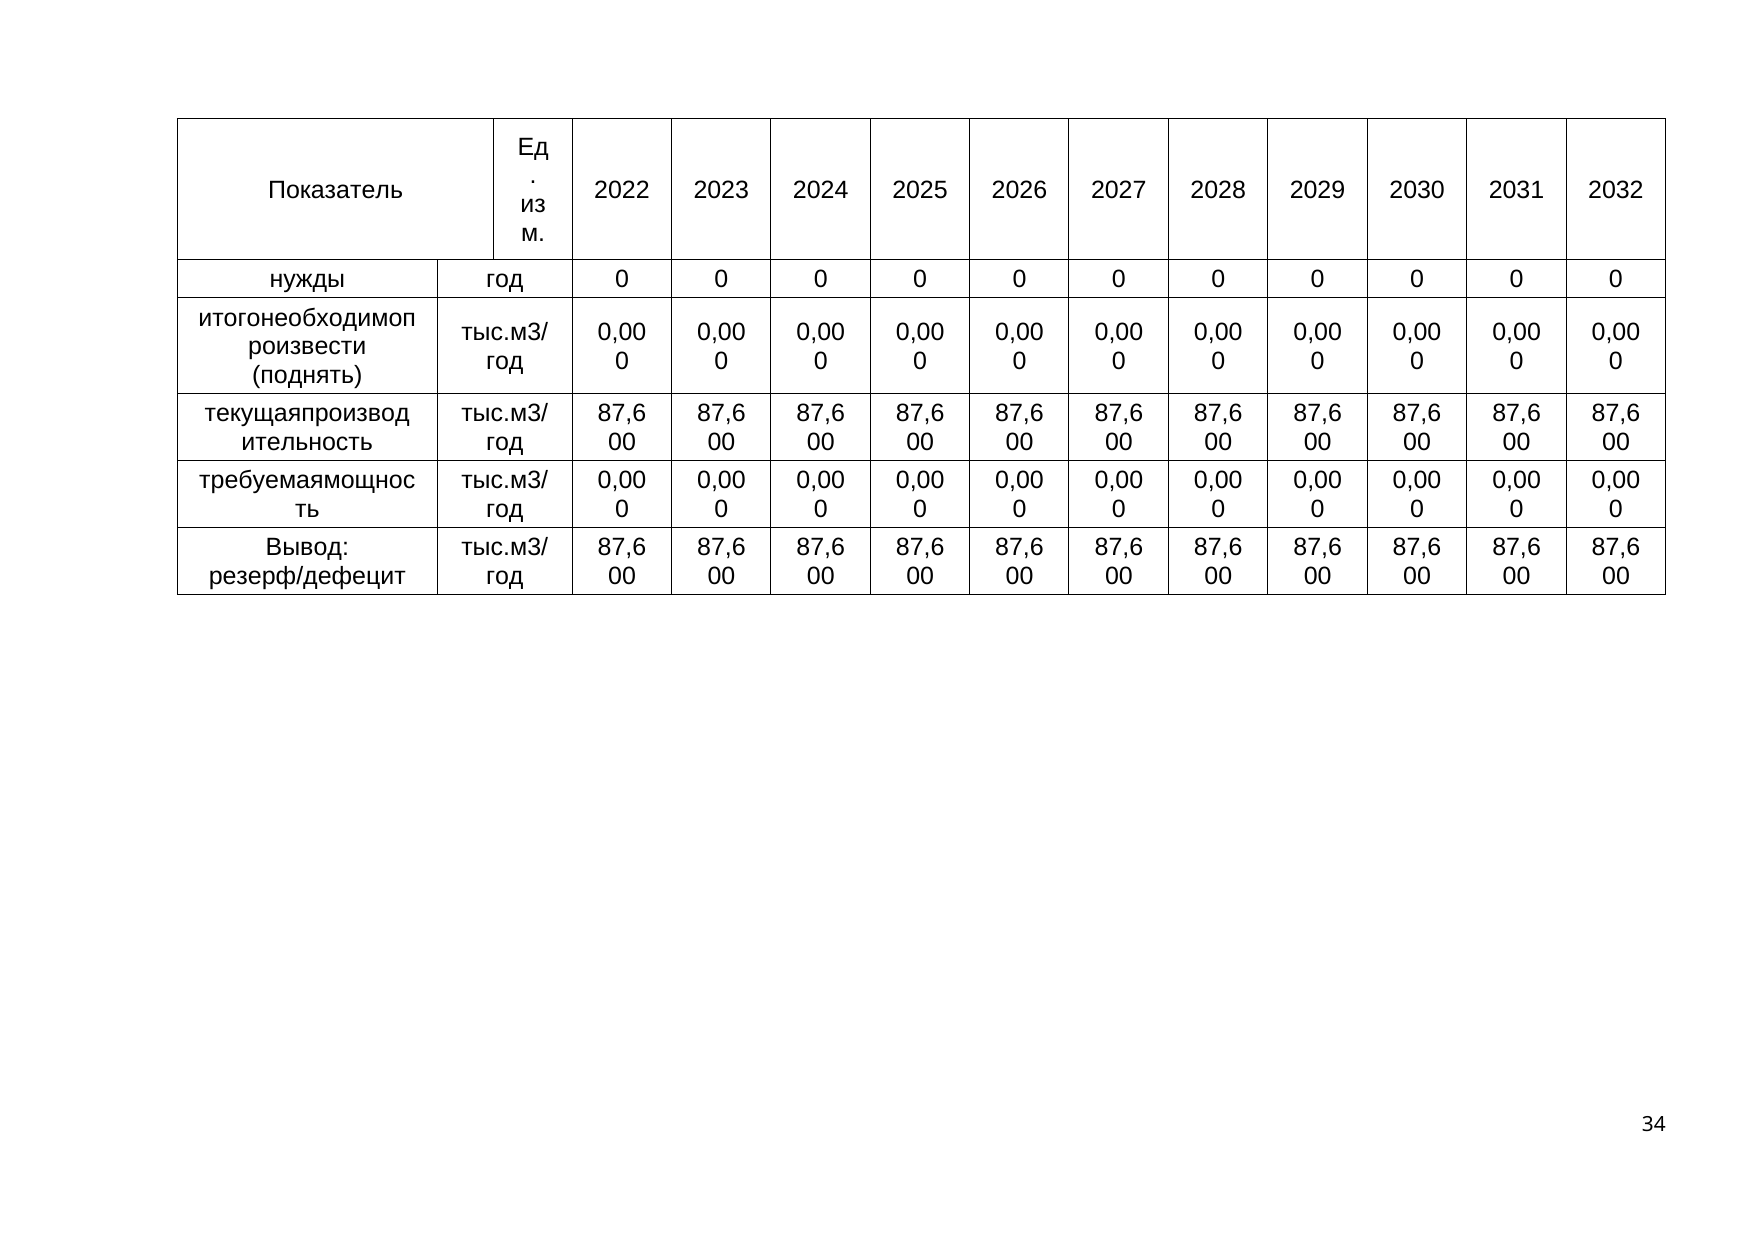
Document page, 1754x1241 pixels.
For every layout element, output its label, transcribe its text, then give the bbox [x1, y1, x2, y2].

table_cell 0,000 [771, 260, 870, 297]
table_cell 0,000 [573, 461, 671, 527]
table_cell расходнасоб. нужды [178, 260, 437, 297]
table_cell 87,600 [573, 528, 671, 593]
table_cell 0,000 [672, 461, 770, 527]
table_header 2023 [672, 119, 770, 259]
table_cell 0,000 [1268, 461, 1367, 527]
table_cell 0,000 [1467, 298, 1566, 393]
table_cell 0,000 [771, 298, 870, 393]
table_cell 0,000 [1268, 260, 1367, 297]
table_cell Вывод: резерф/дефецит [178, 528, 437, 593]
table_cell 0,000 [1567, 298, 1665, 393]
table_cell 87,600 [1169, 394, 1267, 460]
table_cell тыс.м3/год [438, 298, 572, 393]
table_cell 0,000 [771, 461, 870, 527]
table_cell тыс.м3/год [438, 461, 572, 527]
table_cell 0,000 [1069, 298, 1168, 393]
table_cell 87,600 [1368, 528, 1466, 593]
table_cell 87,600 [1169, 528, 1267, 593]
table_header 2024 [771, 119, 870, 259]
table_header 2022 [573, 119, 671, 259]
table_cell 87,600 [970, 394, 1068, 460]
table_cell тыс.м3/год [438, 528, 572, 593]
table_cell 0,000 [1368, 260, 1466, 297]
table_cell 0,000 [672, 298, 770, 393]
table_cell 0,000 [871, 461, 969, 527]
table_cell 0,000 [1069, 260, 1168, 297]
table_cell 87,600 [672, 528, 770, 593]
table_cell 0,000 [1169, 298, 1267, 393]
table_cell 87,600 [1268, 394, 1367, 460]
table_cell 0,000 [970, 298, 1068, 393]
table_cell тыс.м3/год [438, 260, 572, 297]
table_cell 0,000 [672, 260, 770, 297]
table_header 2027 [1069, 119, 1168, 259]
table_cell 0,000 [1467, 260, 1566, 297]
table_cell 87,600 [1567, 394, 1665, 460]
table_cell 87,600 [771, 394, 870, 460]
table_header 2031 [1467, 119, 1566, 259]
table_header 2030 [1368, 119, 1466, 259]
table_cell 0,000 [1567, 461, 1665, 527]
table_cell 0,000 [970, 461, 1068, 527]
table_cell 0,000 [1467, 461, 1566, 527]
table_cell 0,000 [1069, 461, 1168, 527]
table_cell тыс.м3/год [438, 394, 572, 460]
table_cell 0,000 [1368, 298, 1466, 393]
table_cell 87,600 [1567, 528, 1665, 593]
table_cell 0,000 [871, 298, 969, 393]
table_cell требуемаямощность [178, 461, 437, 527]
table_cell 87,600 [1069, 528, 1168, 593]
table_header Показатель [178, 119, 493, 259]
table_cell 87,600 [573, 394, 671, 460]
table_cell 87,600 [871, 528, 969, 593]
table_header 2026 [970, 119, 1068, 259]
table_cell 0,000 [1169, 260, 1267, 297]
table_header 2032 [1567, 119, 1665, 259]
table_cell 0,000 [1169, 461, 1267, 527]
table_cell итогонеобходимопроизвести (поднять) [178, 298, 437, 393]
table_header 2029 [1268, 119, 1367, 259]
table_cell 0,000 [970, 260, 1068, 297]
table_cell 87,600 [771, 528, 870, 593]
table_cell 87,600 [1069, 394, 1168, 460]
table_header 2028 [1169, 119, 1267, 259]
table_cell 87,600 [672, 394, 770, 460]
table_cell 87,600 [871, 394, 969, 460]
table_header Ед. изм. [494, 119, 572, 259]
table_cell текущаяпроизводительность [178, 394, 437, 460]
table_cell 87,600 [1467, 394, 1566, 460]
table_cell 0,000 [1268, 298, 1367, 393]
table_cell 87,600 [970, 528, 1068, 593]
table_cell 0,000 [1368, 461, 1466, 527]
table_cell 0,000 [573, 260, 671, 297]
table_cell 87,600 [1467, 528, 1566, 593]
table_cell 0,000 [1567, 260, 1665, 297]
table_cell 87,600 [1268, 528, 1367, 593]
table_cell 87,600 [1368, 394, 1466, 460]
table_cell 0,000 [871, 260, 969, 297]
table_header 2025 [871, 119, 969, 259]
table_cell 0,000 [573, 298, 671, 393]
